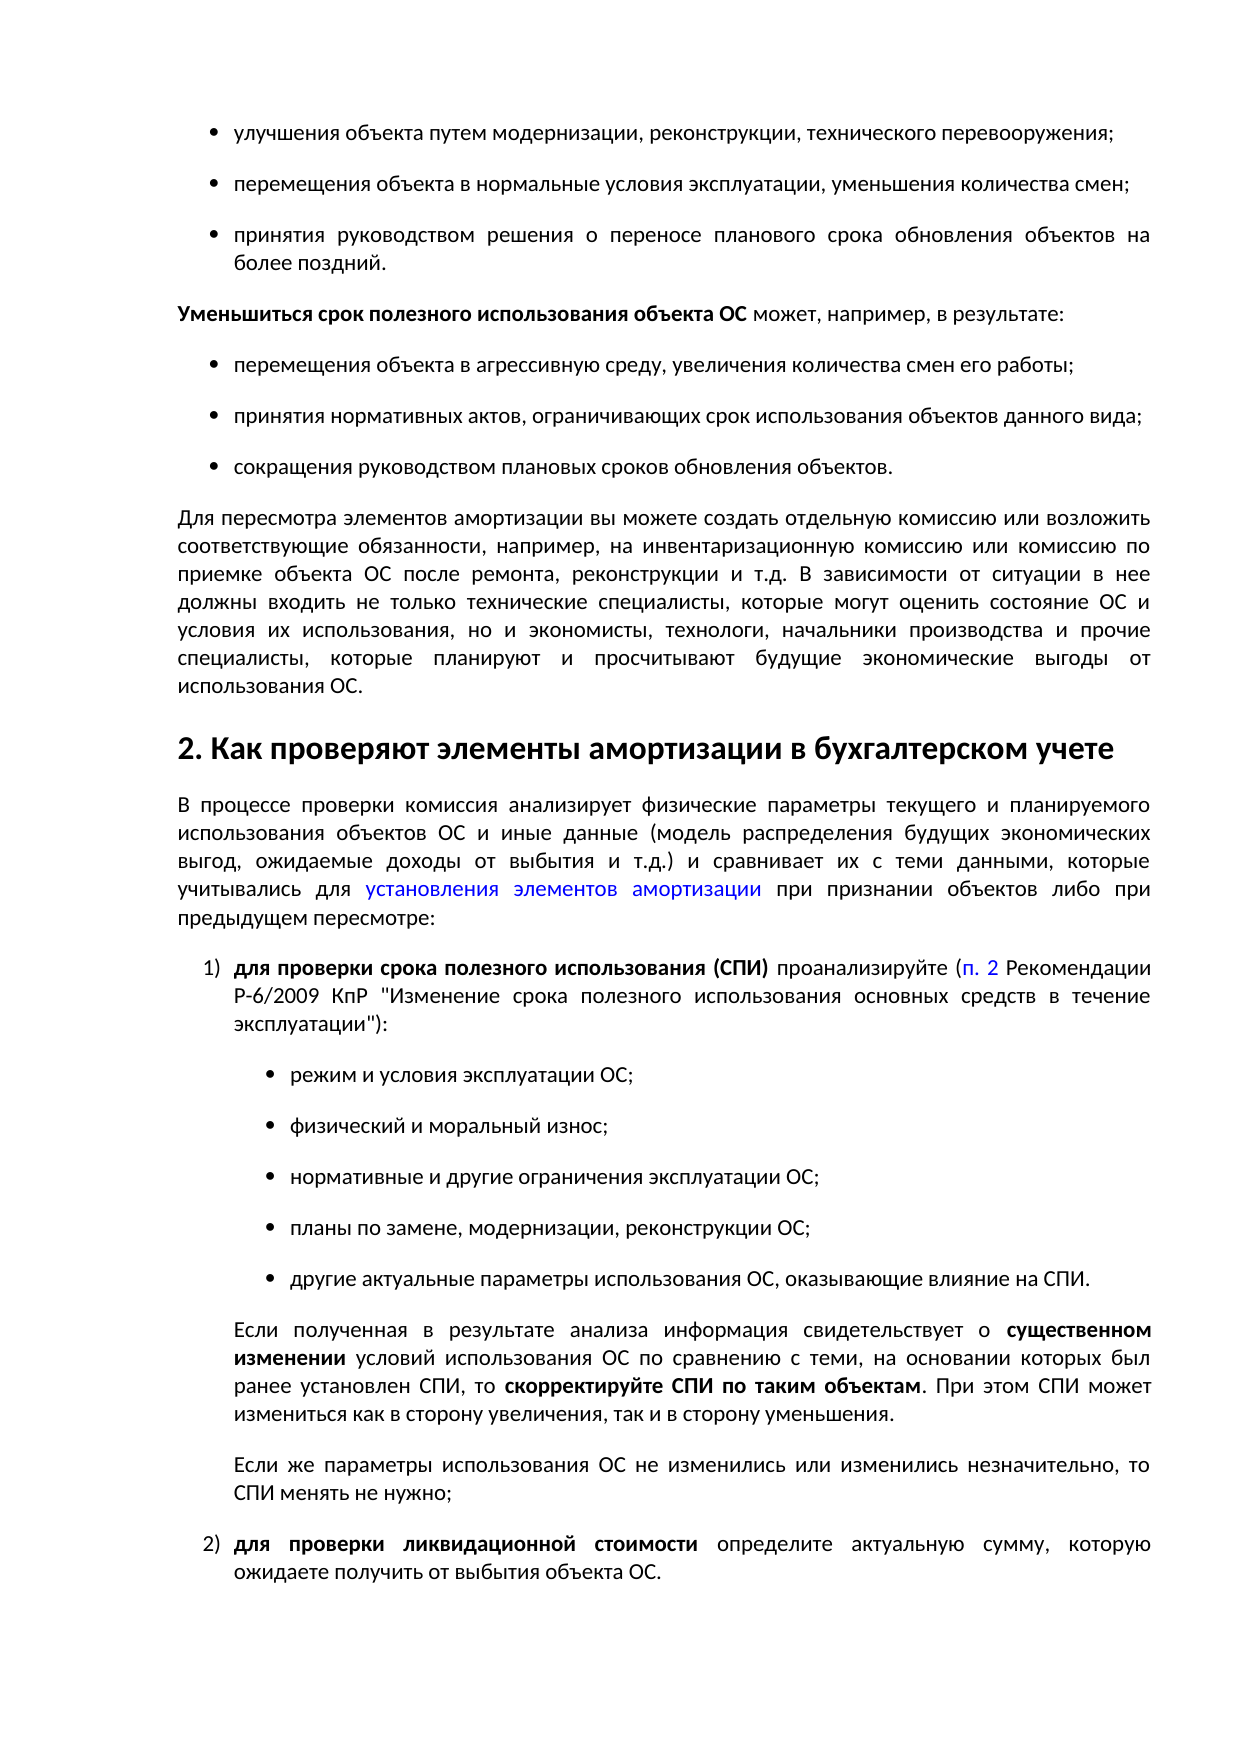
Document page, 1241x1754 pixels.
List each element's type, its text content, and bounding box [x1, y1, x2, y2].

list планы по замене, модернизации, реконструкции ОС; [266, 1213, 1152, 1241]
list для проверки срока полезного использования (СПИ) проанализируйте (п. 2 Рекомендации Р-6/2009 КпР "Изменение срока полезного использования основных средств в течение эксплуатации"): [202, 953, 1152, 1038]
text Уменьшиться срок полезного использования объекта ОС может, например, в результате: [177, 299, 1152, 327]
text Если полученная в результате анализа информация свидетельствует о существенном изменении условий использования ОС по сравнению с теми, на основании которых был ранее установлен СПИ, то скорректируйте СПИ по таким объектам. При этом СПИ может измениться как в сторону увеличения, так и в сторону уменьшения. [233, 1315, 1152, 1427]
list улучшения объекта путем модернизации, реконструкции, технического перевооружения; [210, 118, 1152, 146]
list для проверки ликвидационной стоимости определите актуальную сумму, которую ожидаете получить от выбытия объекта ОС. [202, 1529, 1152, 1585]
list сокращения руководством плановых сроков обновления объектов. [210, 452, 1152, 480]
text В процессе проверки комиссия анализирует физические параметры текущего и планируемого использования объектов ОС и иные данные (модель распределения будущих экономических выгод, ожидаемые доходы от выбытия и т.д.) и сравнивает их с теми данными, которые учитывались для установления элементов амортизации при признании объектов либо при предыдущем пересмотре: [177, 791, 1152, 931]
list физический и моральный износ; [266, 1111, 1152, 1139]
list принятия руководством решения о переносе планового срока обновления объектов на более поздний. [210, 220, 1152, 276]
text Если же параметры использования ОС не изменились или изменились незначительно, то СПИ менять не нужно; [233, 1450, 1152, 1506]
text 2. Как проверяют элементы амортизации в бухгалтерском учете [177, 727, 1152, 768]
list принятия нормативных актов, ограничивающих срок использования объектов данного вида; [210, 401, 1152, 429]
list другие актуальные параметры использования ОС, оказывающие влияние на СПИ. [266, 1264, 1152, 1292]
list режим и условия эксплуатации ОС; [266, 1061, 1152, 1088]
list нормативные и другие ограничения эксплуатации ОС; [266, 1162, 1152, 1190]
list перемещения объекта в агрессивную среду, увеличения количества смен его работы; [210, 350, 1152, 378]
list перемещения объекта в нормальные условия эксплуатации, уменьшения количества смен; [210, 169, 1152, 197]
text Для пересмотра элементов амортизации вы можете создать отдельную комиссию или возложить соответствующие обязанности, например, на инвентаризационную комиссию или комиссию по приемке объекта ОС после ремонта, реконструкции и т.д. В зависимости от ситуации в нее должны входить не только технические специалисты, которые могут оценить состояние ОС и условия их использования, но и экономисты, технологи, начальники производства и прочие специалисты, которые планируют и просчитывают будущие экономические выгоды от использования ОС. [177, 503, 1152, 699]
